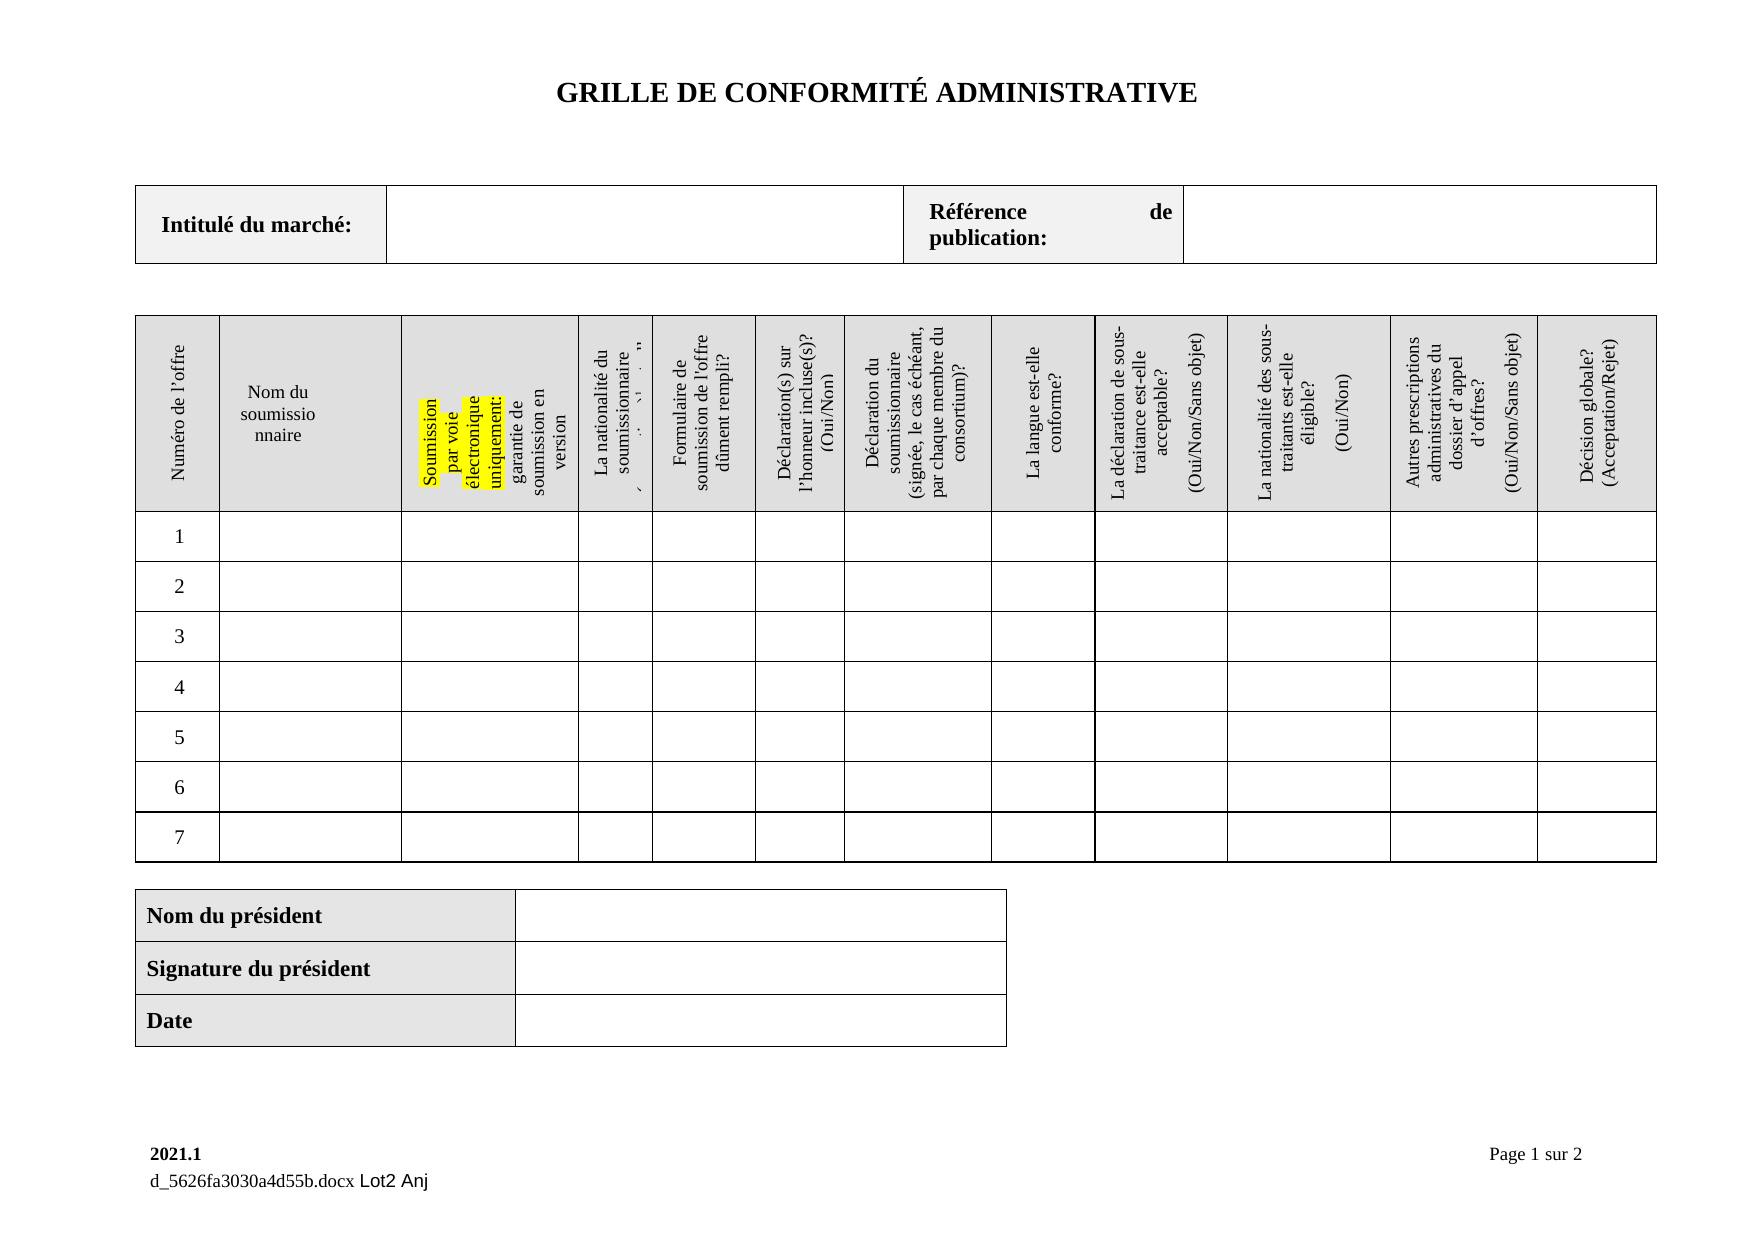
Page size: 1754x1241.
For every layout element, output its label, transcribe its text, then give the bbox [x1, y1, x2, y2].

table_cell [653, 662, 755, 711]
table_cell [845, 612, 991, 661]
table_cell [579, 512, 652, 561]
table_cell [402, 712, 578, 761]
table_cell [653, 562, 755, 611]
table_cell [1228, 562, 1390, 611]
table_cell [1096, 762, 1227, 811]
table_cell [220, 662, 401, 711]
table_cell [1391, 712, 1537, 761]
table_cell [653, 712, 755, 761]
table_cell [1538, 712, 1656, 761]
table_cell [402, 762, 578, 811]
table_cell [845, 662, 991, 711]
table_header La langue est-elle conforme? [992, 316, 1094, 511]
table_cell [1228, 813, 1390, 861]
table_header Décision globale? (Acceptation/Rejet) [1538, 316, 1656, 511]
table_header Référence de publication: [904, 186, 1183, 263]
table_cell [992, 612, 1094, 661]
table_cell [516, 995, 1006, 1046]
table_header Déclaration du soumissionnaire (signée, le cas échéant, par chaque membre du consortium)? (Oui/Non) [845, 316, 991, 511]
table_cell [579, 712, 652, 761]
table_cell [756, 662, 844, 711]
table_header La déclaration de sous-traitance est-elle acceptable? (Oui/Non/Sans objet) [1096, 316, 1227, 511]
table_cell Date [136, 995, 515, 1046]
table_cell [220, 612, 401, 661]
table_cell [845, 813, 991, 861]
table_cell [756, 813, 844, 861]
table_cell [845, 562, 991, 611]
table_cell [1391, 562, 1537, 611]
table_header La nationalité des sous-traitants est-elle éligible? (Oui/Non) [1228, 316, 1390, 511]
table_cell [653, 512, 755, 561]
table_header [1184, 186, 1656, 263]
table_cell [220, 562, 401, 611]
table_cell [992, 662, 1094, 711]
table_cell [1228, 762, 1390, 811]
table_header Nom du soumissionnaire [220, 316, 401, 511]
table_cell 3 [136, 612, 219, 661]
table_cell [1096, 612, 1227, 661]
table_cell [1096, 813, 1227, 861]
table_cell [220, 813, 401, 861]
table_header Numéro de l’offre [136, 316, 219, 511]
table_header Soumission par voie électronique uniquement: garantie de soumission en version originale incluse? (Oui/Non) [402, 316, 578, 511]
table_cell [1538, 813, 1656, 861]
table_cell [220, 512, 401, 561]
table_cell [579, 662, 652, 711]
table_cell 6 [136, 762, 219, 811]
table_cell [756, 512, 844, 561]
table_cell 1 [136, 512, 219, 561]
table_cell [402, 662, 578, 711]
table_cell [579, 562, 652, 611]
table_header La nationalité du soumissionnaire (consortium) est-elle éligible? (Oui/Non) [579, 316, 652, 511]
table_header Autres prescriptions administratives du dossier d’appel d’offres? (Oui/Non/Sans objet) [1391, 316, 1537, 511]
table_header [516, 890, 1006, 941]
table_cell [845, 712, 991, 761]
table_cell [845, 512, 991, 561]
table_cell [402, 813, 578, 861]
table_cell [992, 712, 1094, 761]
table_cell [1391, 612, 1537, 661]
table_header Déclaration(s) sur l’honneur incluse(s)? (Oui/Non) [756, 316, 844, 511]
table_cell [756, 712, 844, 761]
table_cell [220, 712, 401, 761]
table_cell [1538, 562, 1656, 611]
table_cell [1228, 512, 1390, 561]
table_cell [1228, 662, 1390, 711]
table_cell Signature du président [136, 942, 515, 994]
table_cell [516, 942, 1006, 994]
table_cell [402, 562, 578, 611]
table_cell [653, 612, 755, 661]
table_cell 5 [136, 712, 219, 761]
table_cell [1096, 512, 1227, 561]
table_cell [653, 813, 755, 861]
table_cell [756, 562, 844, 611]
table_cell [1096, 712, 1227, 761]
table_cell [756, 762, 844, 811]
table_header Nom du président [136, 890, 515, 941]
table_cell [992, 813, 1094, 861]
table_header Intitulé du marché: [136, 186, 386, 263]
table_cell [1391, 762, 1537, 811]
table_cell [992, 562, 1094, 611]
table_cell 4 [136, 662, 219, 711]
table_cell [653, 762, 755, 811]
table_cell [845, 762, 991, 811]
table_cell [1391, 512, 1537, 561]
table_cell [1391, 813, 1537, 861]
table_cell [992, 512, 1094, 561]
table_cell [402, 512, 578, 561]
table_header Formulaire de soumission de l'offre dûment rempli? (Oui/Non) [653, 316, 755, 511]
table_cell 2 [136, 562, 219, 611]
table_cell [579, 612, 652, 661]
table_cell [1538, 512, 1656, 561]
table_header [387, 186, 903, 263]
table_cell [1538, 612, 1656, 661]
table_cell [1538, 662, 1656, 711]
table_cell [1096, 662, 1227, 711]
table_cell 7 [136, 813, 219, 861]
table_cell [1391, 662, 1537, 711]
table_cell [1228, 612, 1390, 661]
table_cell [402, 612, 578, 661]
table_cell [579, 762, 652, 811]
table_cell [992, 762, 1094, 811]
table_cell [220, 762, 401, 811]
table_cell [756, 612, 844, 661]
table_cell [1538, 762, 1656, 811]
table_cell [1096, 562, 1227, 611]
table_cell [1228, 712, 1390, 761]
table_cell [579, 813, 652, 861]
